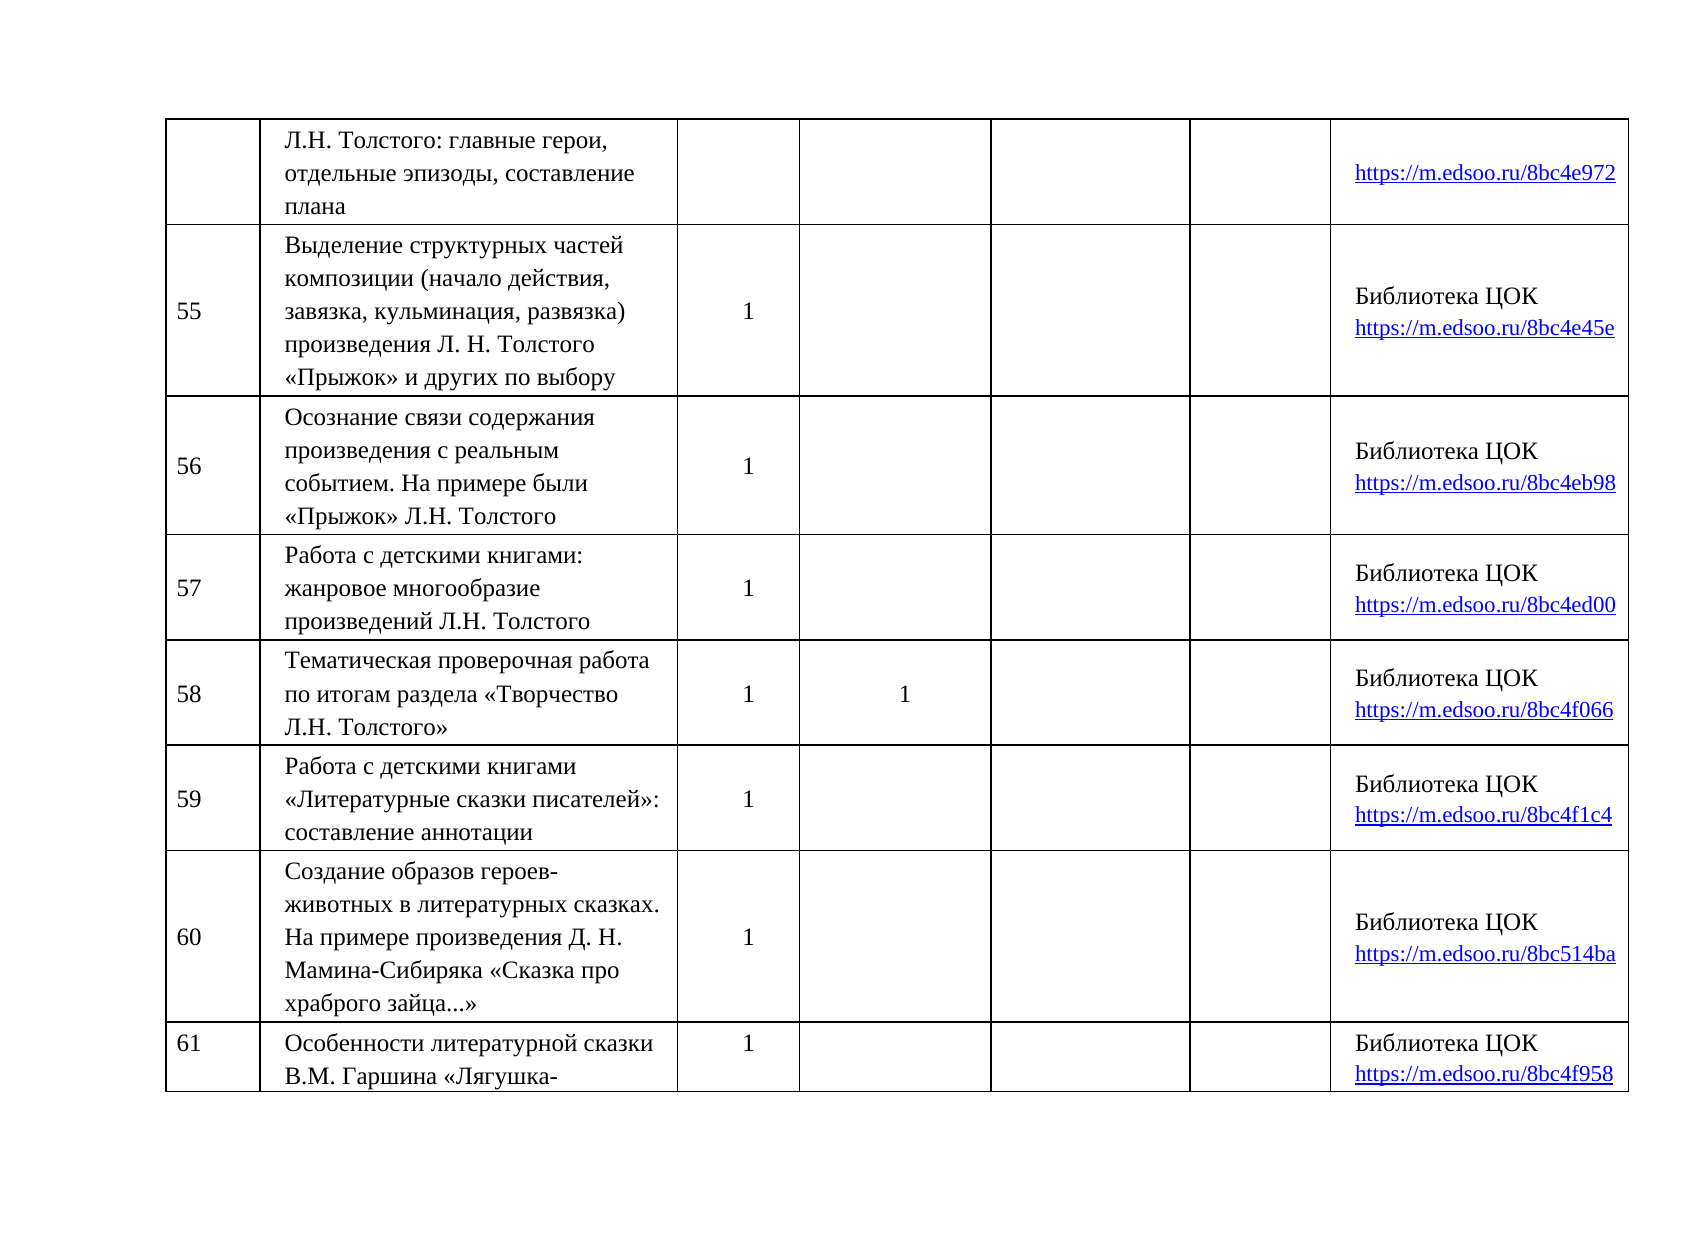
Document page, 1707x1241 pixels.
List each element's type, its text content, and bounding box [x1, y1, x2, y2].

table_cell [992, 225, 1189, 395]
table_cell 1 [678, 746, 799, 850]
table_cell 1 [678, 641, 799, 744]
table_cell [992, 535, 1189, 639]
table_cell Библиотека ЦОК https://m.edsoo.ru/8bc4eb98 [1331, 397, 1628, 533]
table_cell [1191, 641, 1330, 744]
table_cell [992, 1023, 1189, 1091]
table_cell Осознание связи содержания произведения с реальным событием. На примере были «Прыжок» Л.Н. Толстого [261, 397, 677, 533]
table_cell 1 [800, 641, 990, 744]
table_cell [992, 397, 1189, 533]
table_cell [800, 851, 990, 1021]
table_cell 1 [678, 851, 799, 1021]
table_cell Работа с детскими книгами: жанровое многообразие произведений Л.Н. Толстого [261, 535, 677, 639]
table_cell [800, 397, 990, 533]
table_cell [1331, 120, 1628, 223]
table_cell 61 [167, 1023, 259, 1091]
table_cell Библиотека ЦОК https://m.edsoo.ru/8bc514ba [1331, 851, 1628, 1021]
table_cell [1331, 1023, 1628, 1091]
table_cell Библиотека ЦОК https://m.edsoo.ru/8bc4e45e [1331, 225, 1628, 395]
table_cell 1 [678, 1023, 799, 1091]
table_cell Создание образов героев-животных в литературных сказках. На примере произведения Д. Н. Мамина-Сибиряка «Сказка про храброго зайца...» [261, 851, 677, 1021]
table_cell [992, 641, 1189, 744]
table_cell [800, 746, 990, 850]
table_cell 59 [167, 746, 259, 850]
table_cell Тематическая проверочная работа по итогам раздела «Творчество Л.Н. Толстого» [261, 641, 677, 744]
table_cell [800, 1023, 990, 1091]
table_cell [800, 120, 990, 223]
table_cell [1191, 746, 1330, 850]
table_cell [1191, 225, 1330, 395]
table_cell [1191, 397, 1330, 533]
table_cell 55 [167, 225, 259, 395]
table_cell [1191, 1023, 1330, 1091]
table_cell [992, 851, 1189, 1021]
table_cell 57 [167, 535, 259, 639]
table_cell Работа с детскими книгами «Литературные сказки писателей»: составление аннотации [261, 746, 677, 850]
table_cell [261, 1023, 677, 1091]
table_cell 54 [167, 120, 259, 223]
table_cell Библиотека ЦОК https://m.edsoo.ru/8bc4ed00 [1331, 535, 1628, 639]
table_cell Библиотека ЦОК https://m.edsoo.ru/8bc4f1c4 [1331, 746, 1628, 850]
table_cell Библиотека ЦОК https://m.edsoo.ru/8bc4f066 [1331, 641, 1628, 744]
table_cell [261, 120, 677, 223]
table_cell 56 [167, 397, 259, 533]
table_cell [992, 120, 1189, 223]
table_cell 1 [678, 535, 799, 639]
table_cell 1 [678, 397, 799, 533]
table_cell 1 [678, 225, 799, 395]
table_cell [1191, 120, 1330, 223]
table_cell 60 [167, 851, 259, 1021]
table_cell Выделение структурных частей композиции (начало действия, завязка, кульминация, развязка) произведения Л. Н. Толстого «Прыжок» и других по выбору [261, 225, 677, 395]
table_cell 1 [678, 120, 799, 223]
table_cell 58 [167, 641, 259, 744]
table_cell [992, 746, 1189, 850]
table_cell [1191, 535, 1330, 639]
table_cell [800, 535, 990, 639]
table_cell [800, 225, 990, 395]
table_cell [1191, 851, 1330, 1021]
